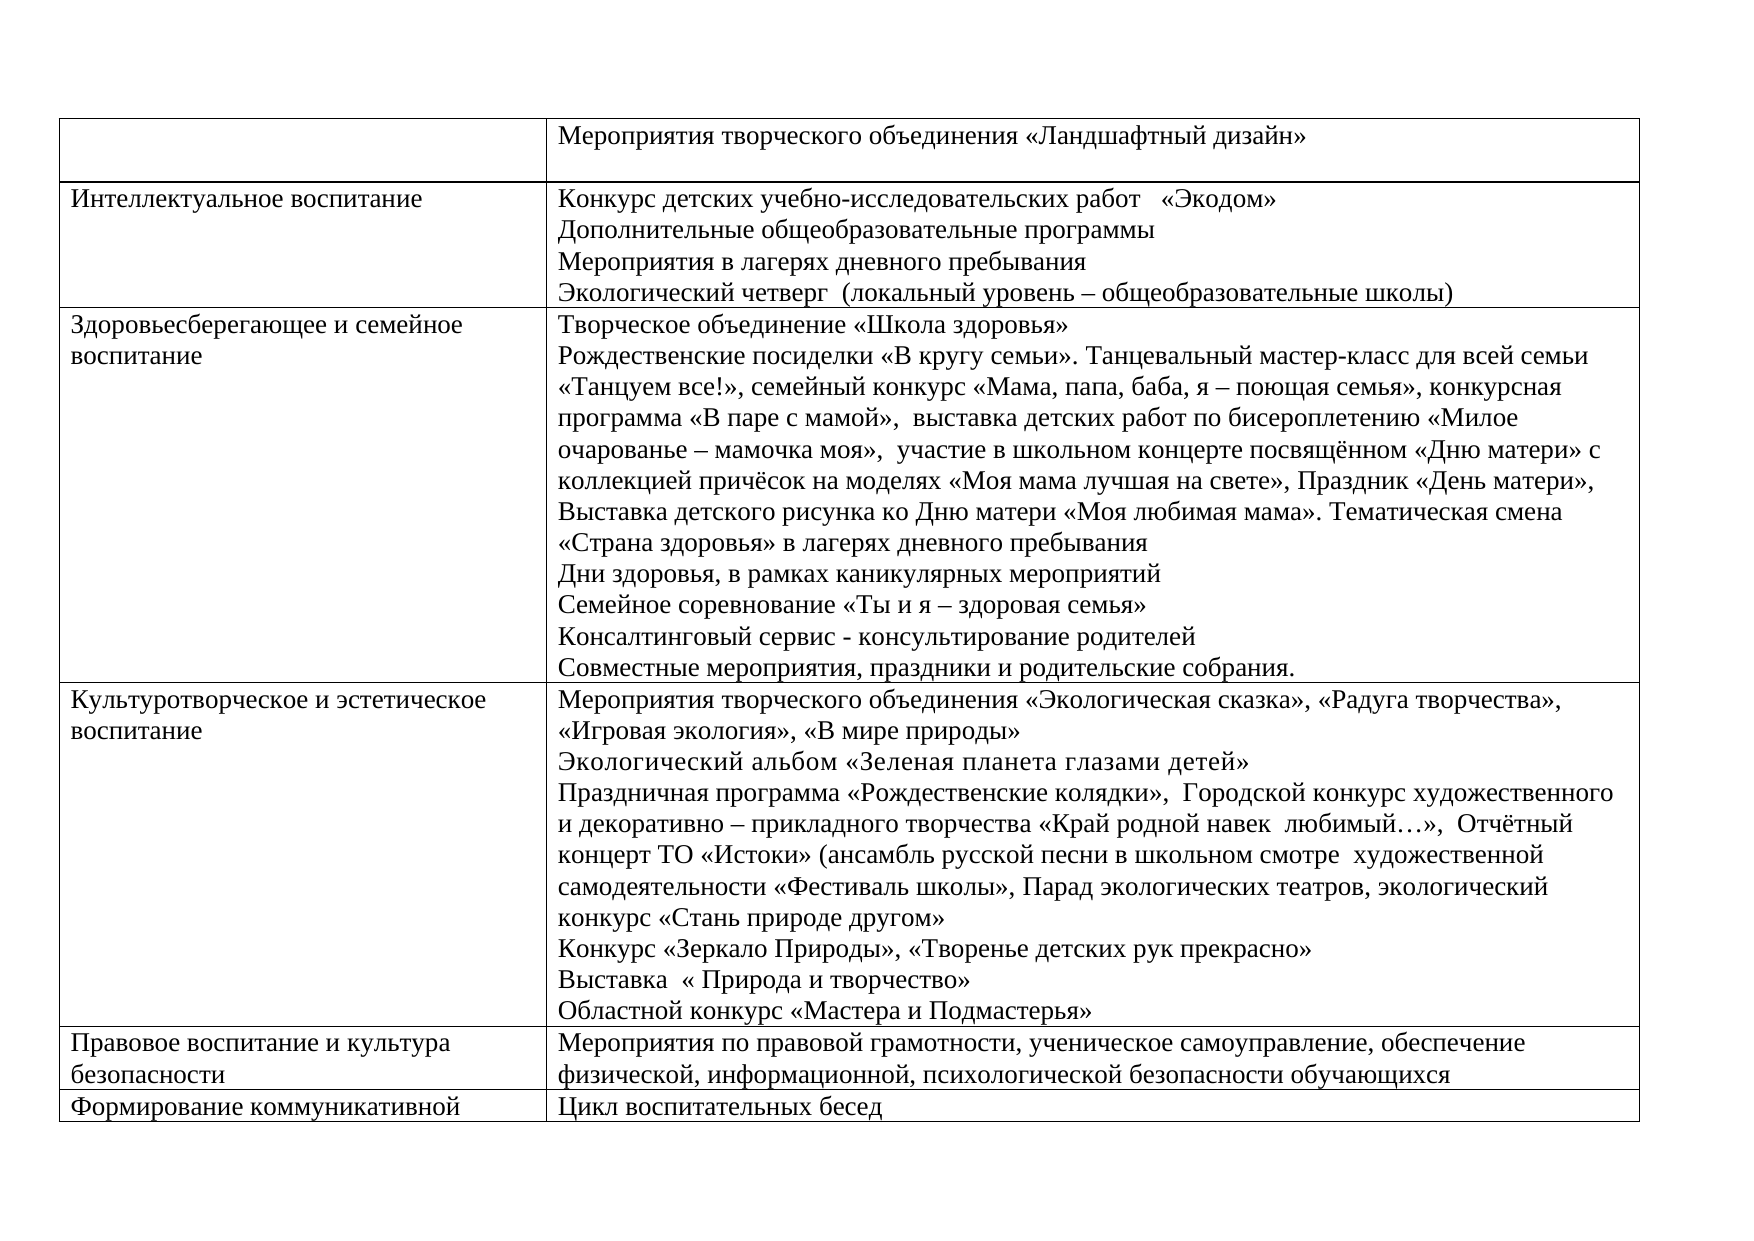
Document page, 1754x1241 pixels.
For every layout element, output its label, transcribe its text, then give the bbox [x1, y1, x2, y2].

table_cell Правовое воспитание и культура безопасности [60, 1027, 546, 1089]
table_cell Конкурс детских учебно-исследовательских работ «Экодом» Дополнительные общеобразовательные программы Мероприятия в лагерях дневного пребывания Экологический четверг (локальный уровень – общеобразовательные школы) [547, 183, 1639, 307]
table_cell Творческое объединение «Школа здоровья» Рождественские посиделки «В кругу семьи». Танцевальный мастер-класс для всей семьи «Танцуем все!», семейный конкурс «Мама, папа, баба, я – поющая семья», конкурсная программа «В паре с мамой», выставка детских работ по бисероплетению «Милое очарованье – мамочка моя», участие в школьном концерте посвящённом «Дню матери» с коллекцией причёсок на моделях «Моя мама лучшая на свете», Праздник «День матери», Выставка детского рисунка ко Дню матери «Моя любимая мама». Тематическая смена «Страна здоровья» в лагерях дневного пребывания Дни здоровья, в рамках каникулярных мероприятий Семейное соревнование «Ты и я – здоровая семья» Консалтинговый сервис - консультирование родителей Совместные мероприятия, праздники и родительские собрания. [547, 308, 1639, 682]
table_cell Мероприятия творческого объединения «Экологическая сказка», «Радуга творчества», «Игровая экология», «В мире природы» Экологический альбом «Зеленая планета глазами детей» Праздничная программа «Рождественские колядки», Городской конкурс художественного и декоративно – прикладного творчества «Край родной навек любимый…», Отчётный концерт ТО «Истоки» (ансамбль русской песни в школьном смотре художественной самодеятельности «Фестиваль школы», Парад экологических театров, экологический конкурс «Стань природе другом» Конкурс «Зеркало Природы», «Творенье детских рук прекрасно» Выставка « Природа и творчество» Областной конкурс «Мастера и Подмастерья» [547, 683, 1639, 1026]
table_cell Интеллектуальное воспитание [60, 183, 546, 307]
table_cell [60, 1090, 546, 1121]
table_cell Здоровьесберегающее и семейное воспитание [60, 308, 546, 682]
table_cell Мероприятия по правовой грамотности, ученическое самоуправление, обеспечение физической, информационной, психологической безопасности обучающихся [547, 1027, 1639, 1089]
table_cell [547, 119, 1639, 181]
table_cell Культуротворческое и эстетическое воспитание [60, 683, 546, 1026]
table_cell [60, 119, 546, 181]
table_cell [547, 1090, 1639, 1121]
